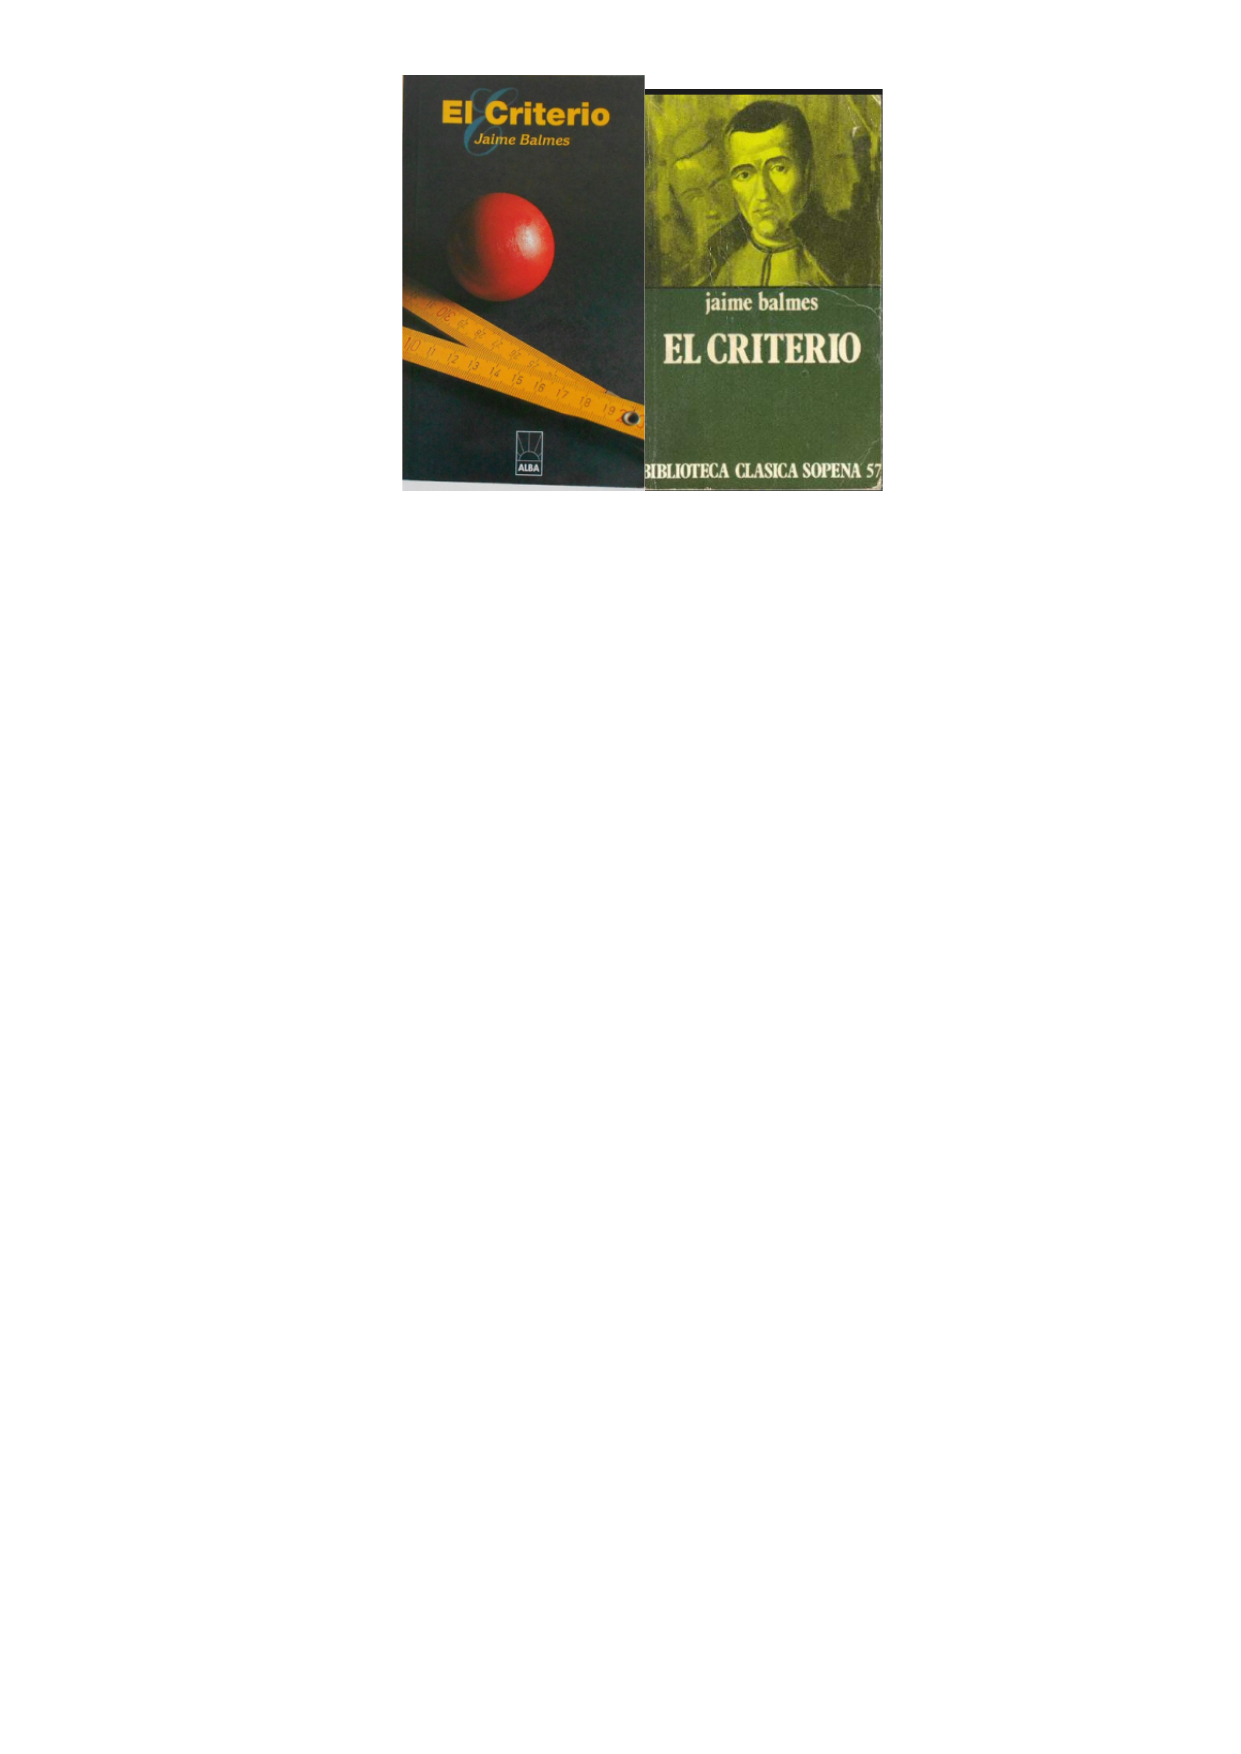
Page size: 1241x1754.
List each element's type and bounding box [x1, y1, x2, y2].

picture [402, 75, 883, 491]
